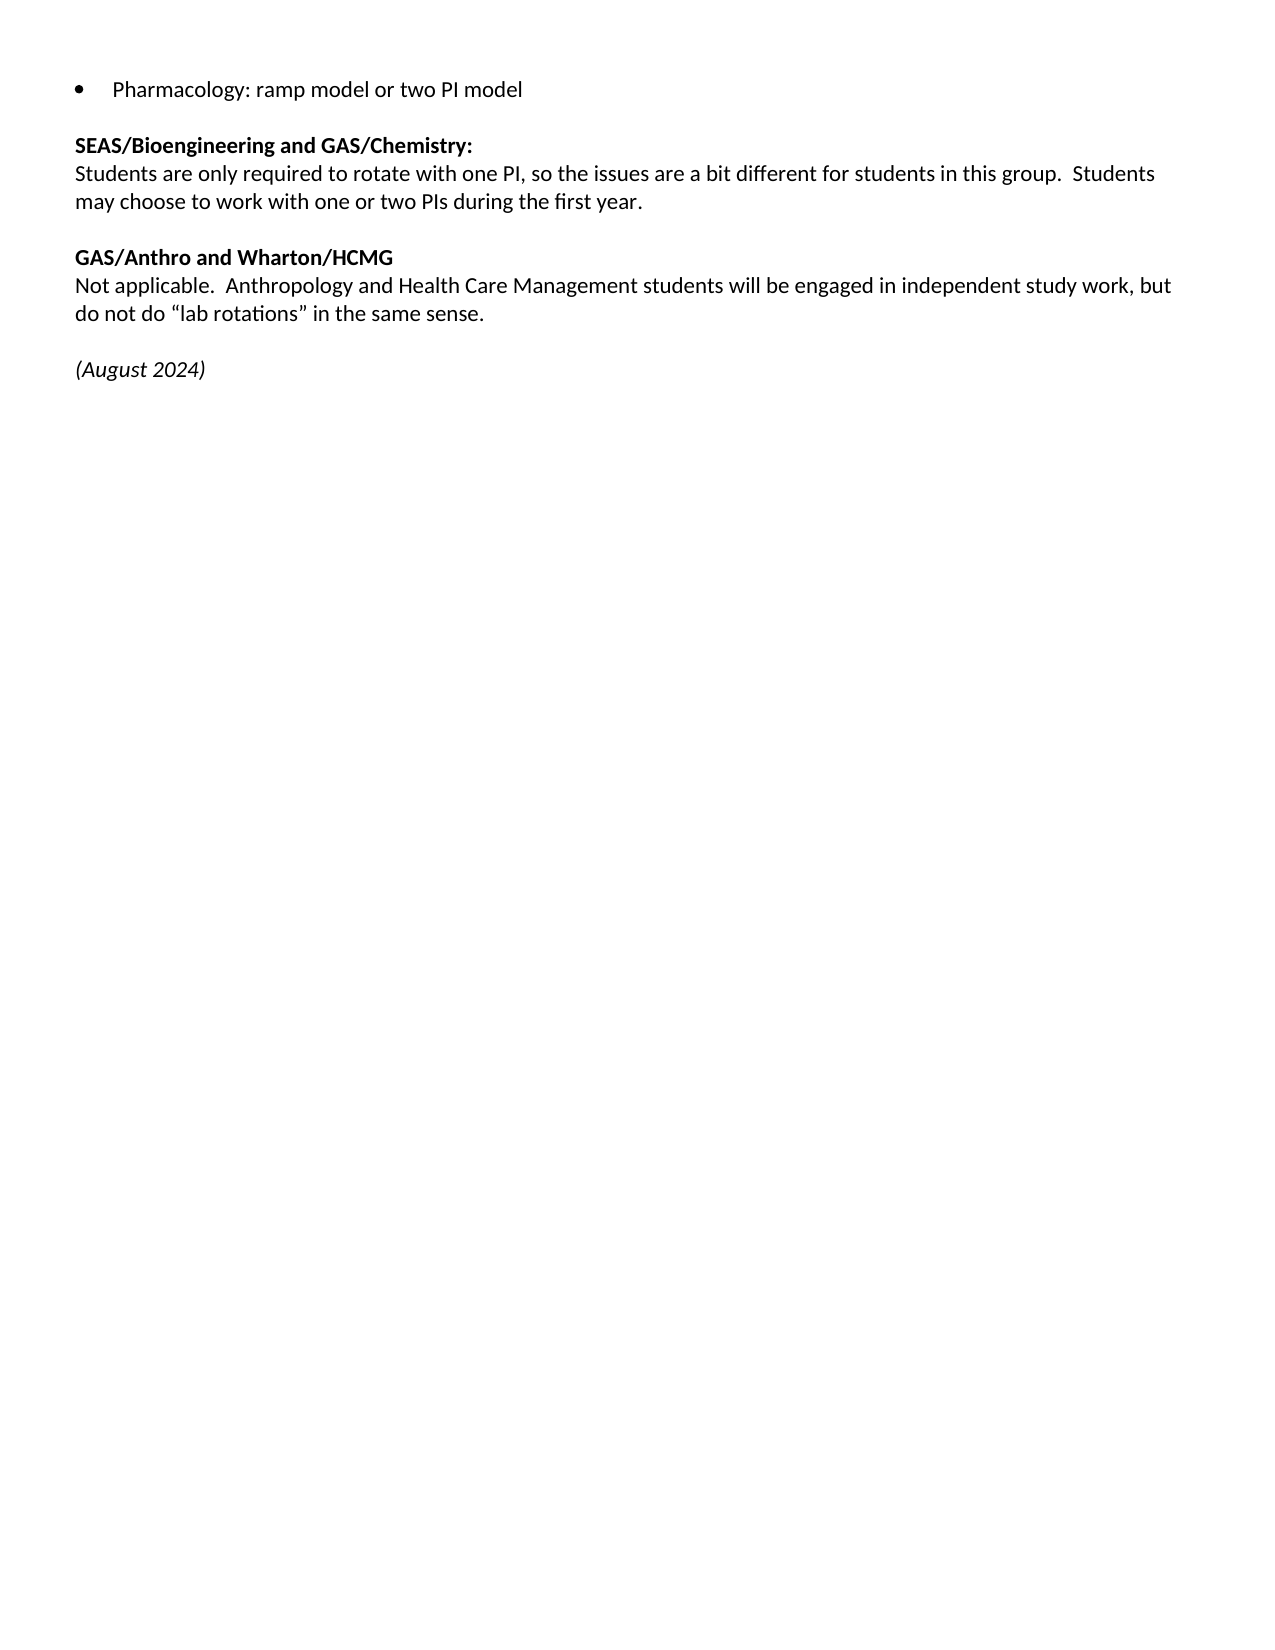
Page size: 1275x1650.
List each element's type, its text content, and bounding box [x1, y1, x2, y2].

text GAS/Anthro and Wharton/HCMG [75, 243, 1200, 271]
text Not applicable. Anthropology and Health Care Management students will be engaged in independent study work, but do not do “lab rotations” in the same sense. [75, 271, 1200, 327]
text Students are only required to rotate with one PI, so the issues are a bit different for students in this group. Students may choose to work with one or two PIs during the first year. [75, 159, 1200, 215]
text SEAS/Bioengineering and GAS/Chemistry: [75, 131, 1200, 159]
text (August 2024) [75, 355, 1200, 383]
list Pharmacology: ramp model or two PI model [75, 75, 1200, 103]
